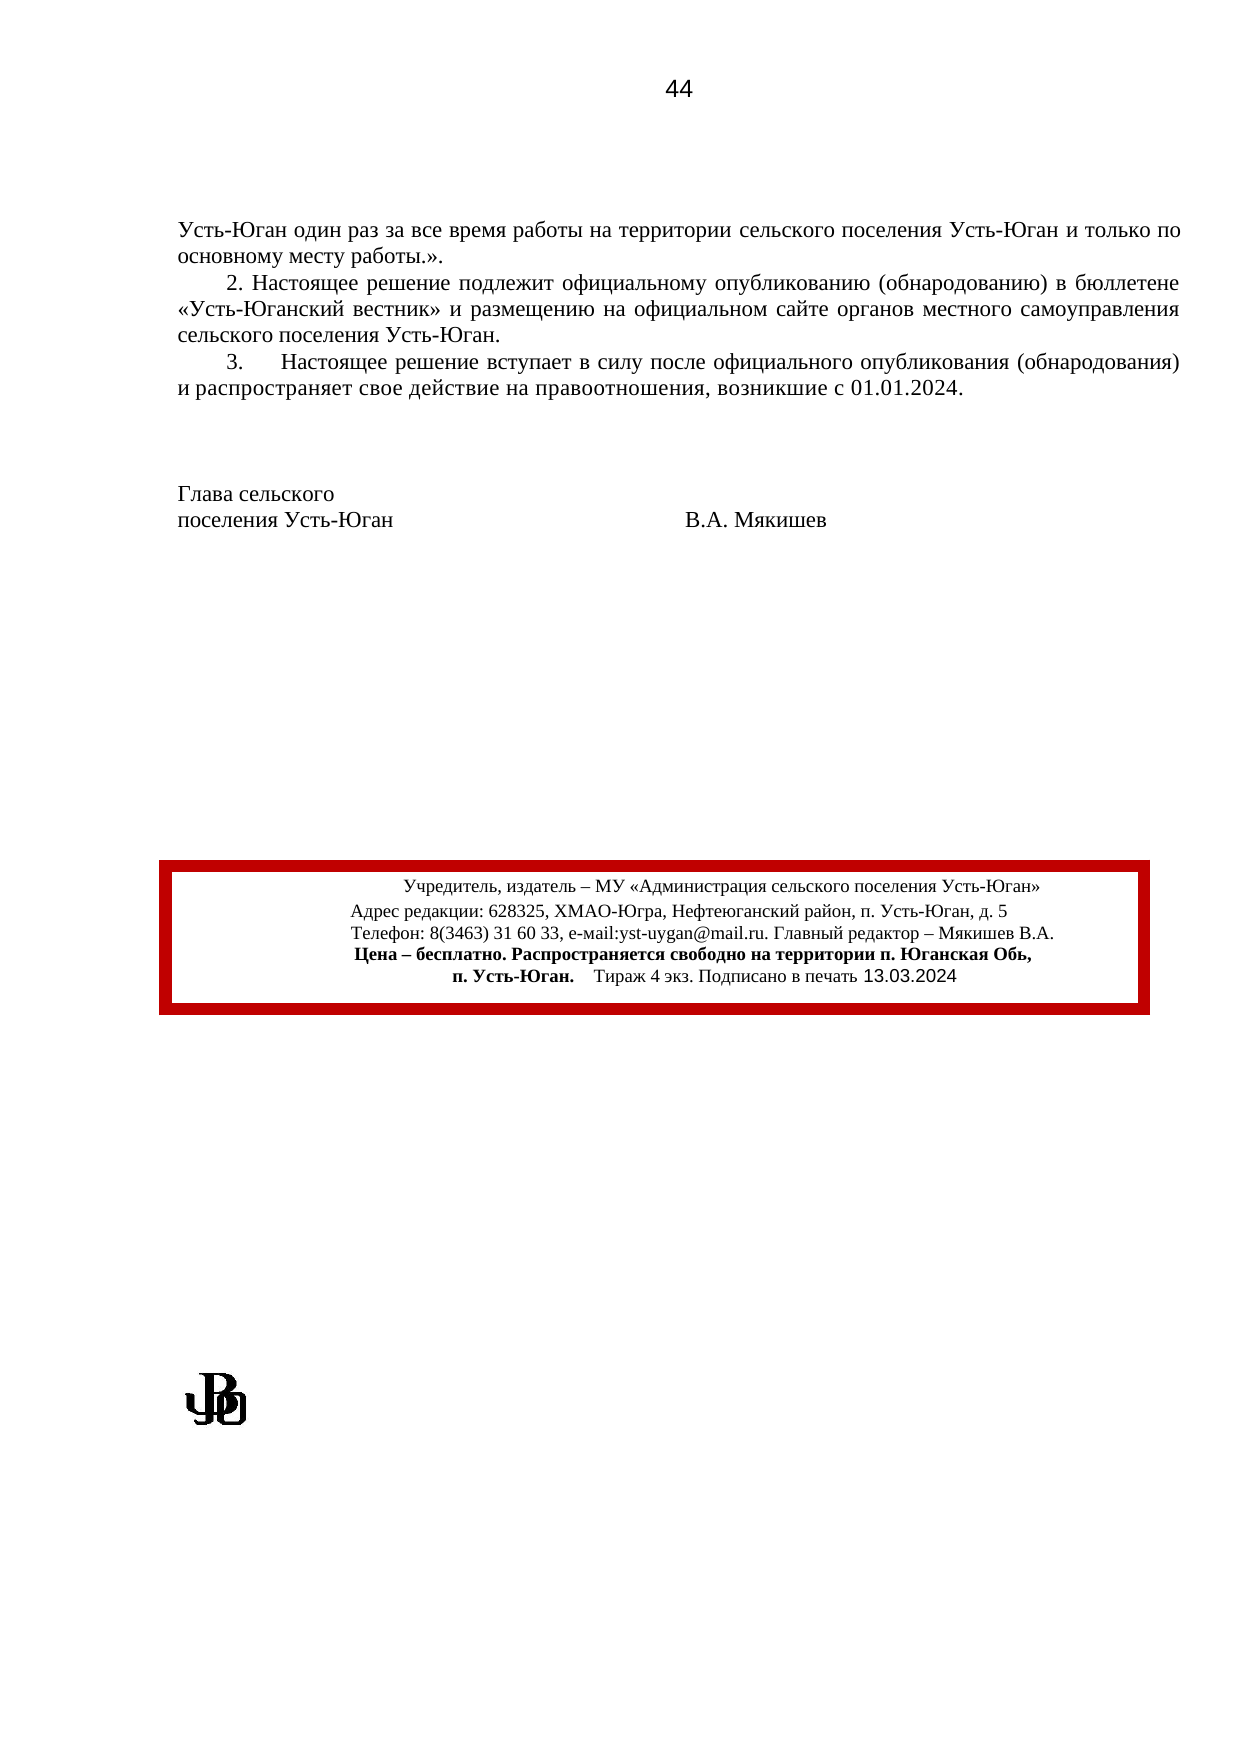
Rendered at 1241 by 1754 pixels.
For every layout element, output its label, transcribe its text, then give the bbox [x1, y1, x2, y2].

text Телефон: 8(3463) 31 60 33, е-мail:yst-uygan@mail.ru. Главный редактор – Мякишев В.А. [177, 922, 1181, 943]
text 2. Настоящее решение подлежит официальному опубликованию (обнародованию) в бюллетене «Усть-Юганский вестник» и размещению на официальном сайте органов местного самоуправления сельского поселения Усть-Юган. [177, 269, 1181, 348]
text Учредитель, издатель – МУ «Администрация сельского поселения Усть-Юган» [148, 875, 1181, 897]
picture [181, 1365, 263, 1442]
text Цена – бесплатно. Распространяется свободно на территории п. Юганская Обь, [177, 943, 1181, 965]
text п. Усть-Юган. Тираж 4 экз. Подписано в печать 13.03.2024 [177, 965, 1181, 986]
text Адрес редакции: 628325, ХМАО-Югра, Нефтеюганский район, п. Усть-Юган, д. 5 [177, 900, 1181, 922]
text поселения Усть-Юган В.А. Мякишев [177, 506, 1181, 532]
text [177, 216, 1181, 269]
text Глава сельского [177, 479, 1181, 506]
text 3. Настоящее решение вступает в силу после официального опубликования (обнародования) и распространяет свое действие на правоотношения, возникшие с 01.01.2024. [177, 348, 1181, 401]
